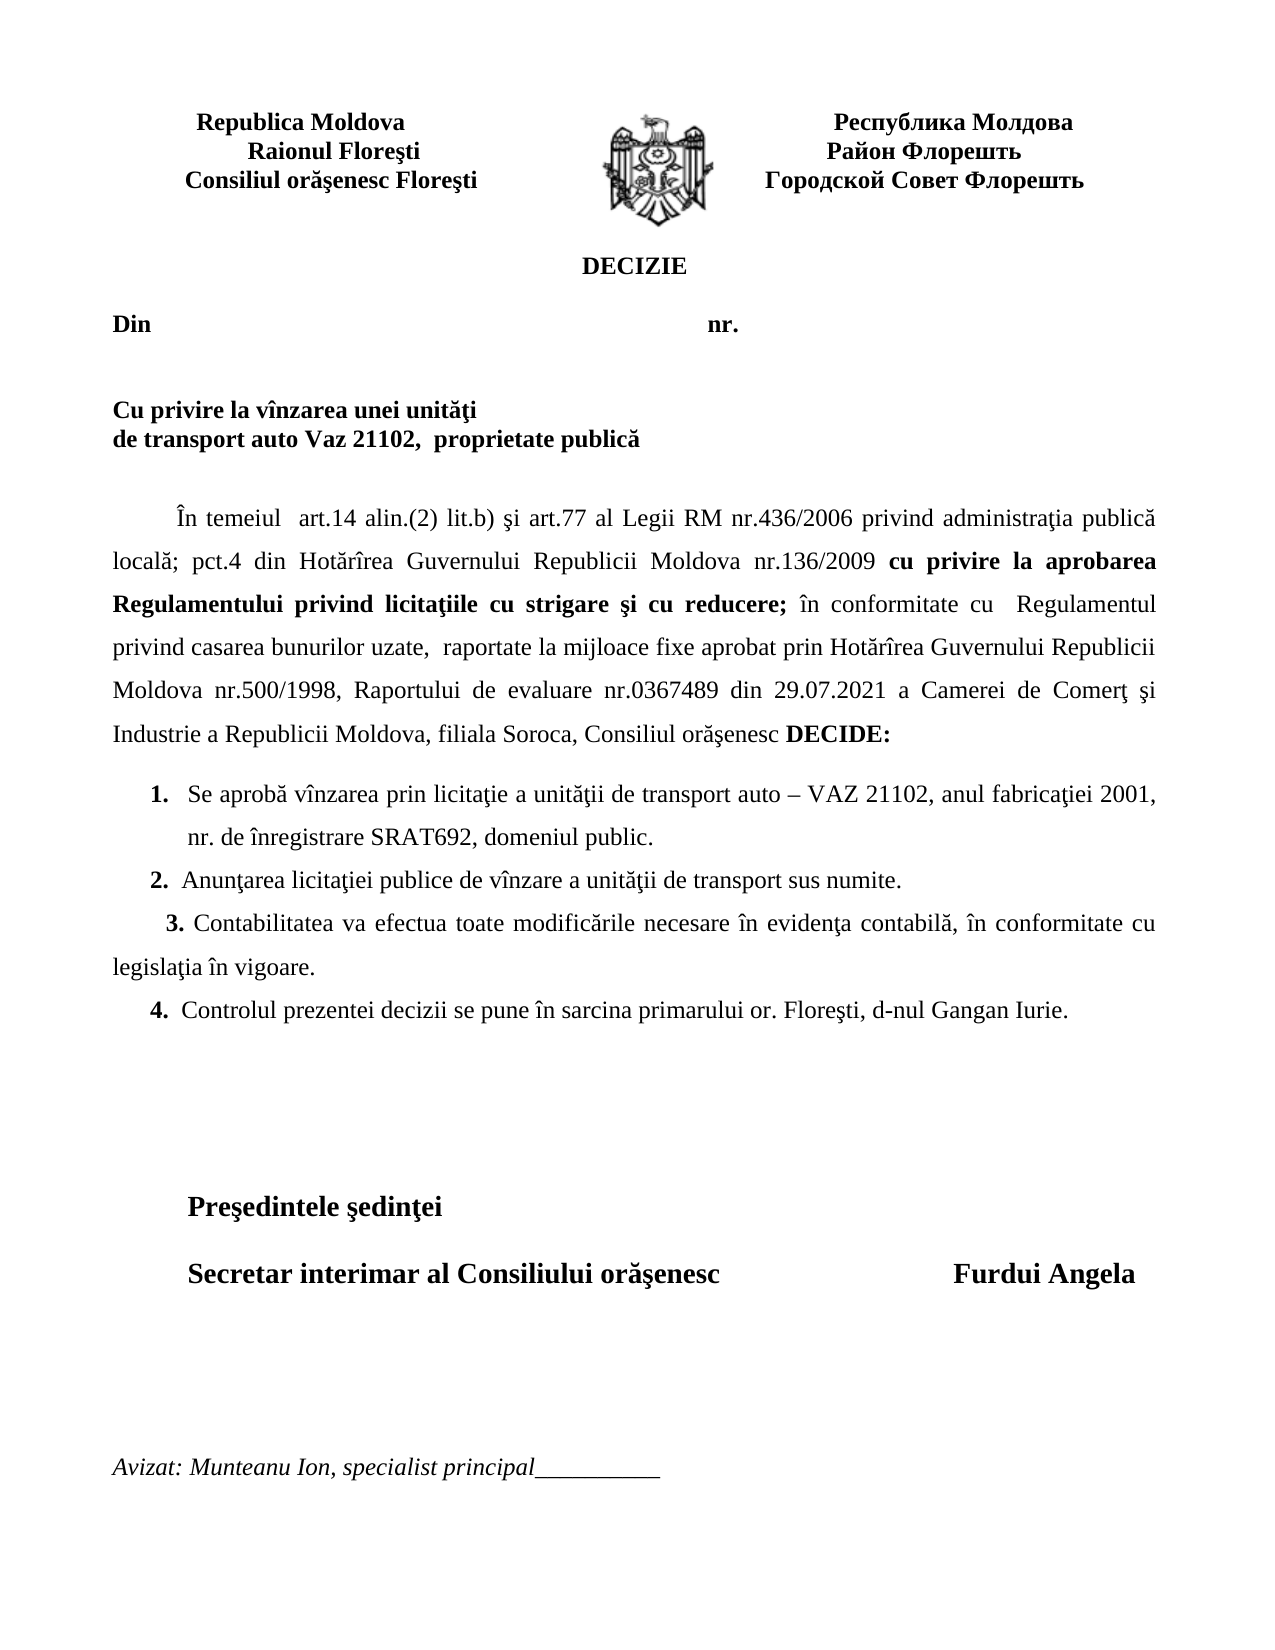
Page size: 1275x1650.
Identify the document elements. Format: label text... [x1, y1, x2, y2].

text de transport auto Vaz 21102, proprietate publică [112, 424, 1157, 452]
text Raionul Floreşti Район Флорешть [112, 136, 582, 165]
text Avizat: Munteanu Ion, specialist principal__________ [112, 1452, 1157, 1481]
list Preşedintele şedinţei [187, 1189, 1157, 1222]
text Raionul Floreşti Район Флорешть [714, 136, 1157, 165]
text Consiliul orăşenesc Floreşti Городской Совет Флорешть [112, 165, 582, 194]
text Din nr. [112, 309, 1157, 337]
text 3. Contabilitatea va efectua toate modificările necesare în evidenţa contabilă, în conformitate cu legislaţia în vigoare. [112, 908, 1157, 980]
list Secretar interimar al Consiliului orăşenesc Furdui Angela [187, 1256, 1157, 1289]
list Se aprobă vînzarea prin licitaţie a unităţii de transport auto – VAZ 21102, anul fabricaţiei 2001, nr. de înregistrare SRAT692, domeniul public. [150, 779, 1157, 851]
text Cu privire la vînzarea unei unităţi [112, 395, 1157, 424]
text DECIZIE [112, 251, 1157, 280]
text Republica Moldova Республика Молдова [112, 107, 582, 136]
text 4. Controlul prezentei decizii se pune în sarcina primarului or. Floreşti, d-nul Gangan Iurie. [112, 995, 1157, 1023]
text 2. Anunţarea licitaţiei publice de vînzare a unităţii de transport sus numite. [112, 865, 1157, 894]
subtitle În temeiul art.14 alin.(2) lit.b) şi art.77 al Legii RM nr.436/2006 privind administraţia publică locală; pct.4 din Hotărîrea Guvernului Republicii Moldova nr.136/2009 cu privire la aprobarea Regulamentului privind licitaţiile cu strigare şi cu reducere; în conformitate cu Regulamentul privind casarea bunurilor uzate, raportate la mijloace fixe aprobat prin Hotărîrea Guvernului Republicii Moldova nr.500/1998, Raportului de evaluare nr.0367489 din 29.07.2021 a Camerei de Comerţ şi Industrie a Republicii Moldova, filiala Soroca, Consiliul orăşenesc DECIDE: [112, 503, 1157, 747]
text Republica Moldova Республика Молдова [714, 107, 1157, 136]
text Consiliul orăşenesc Floreşti Городской Совет Флорешть [714, 165, 1157, 194]
